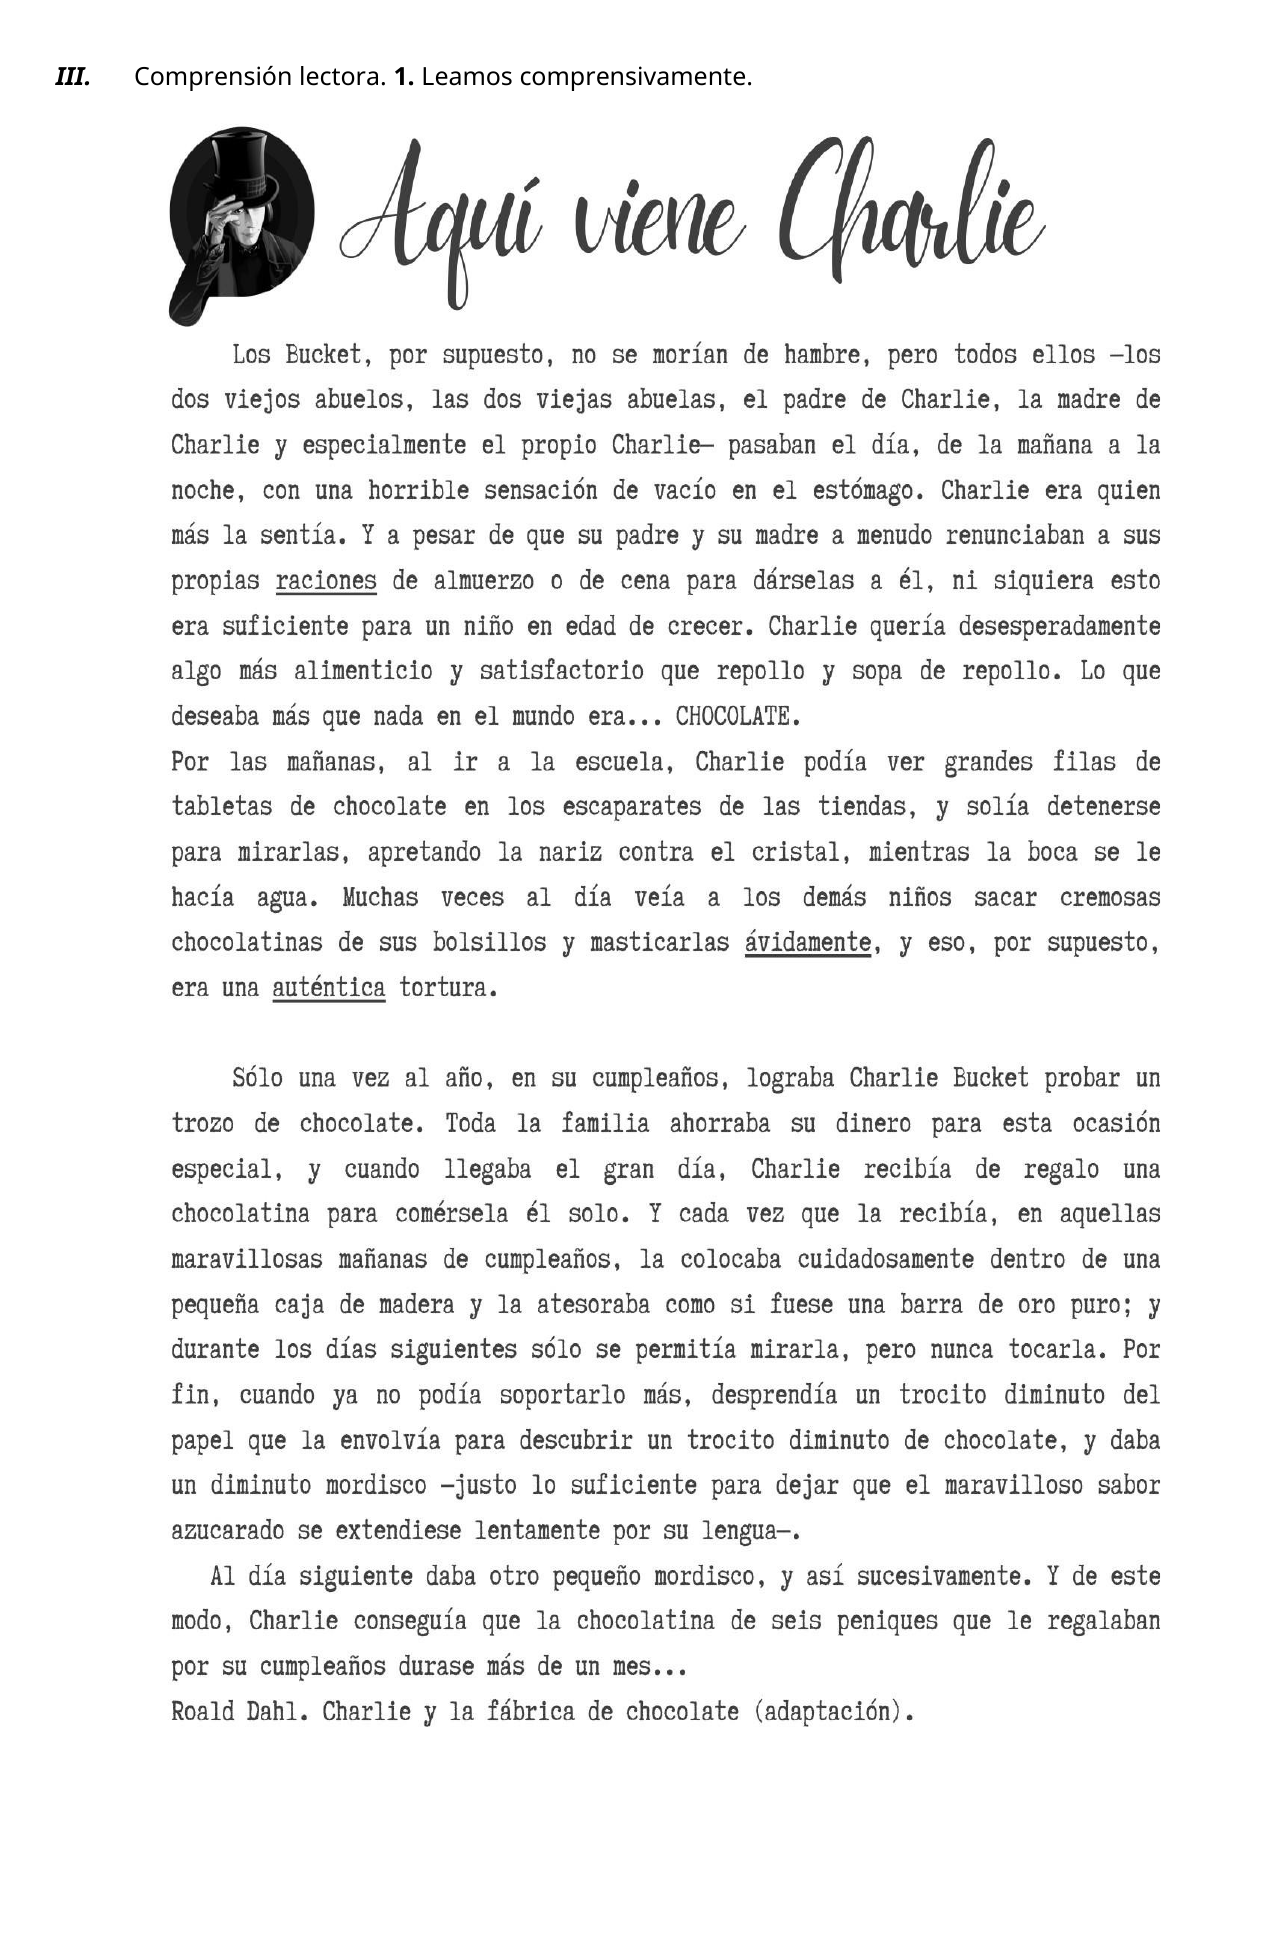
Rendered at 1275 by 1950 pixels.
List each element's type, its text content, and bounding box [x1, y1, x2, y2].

list Comprensión lectora. 1. Leamos comprensivamente. [56, 59, 1237, 93]
picture [167, 123, 1161, 1727]
